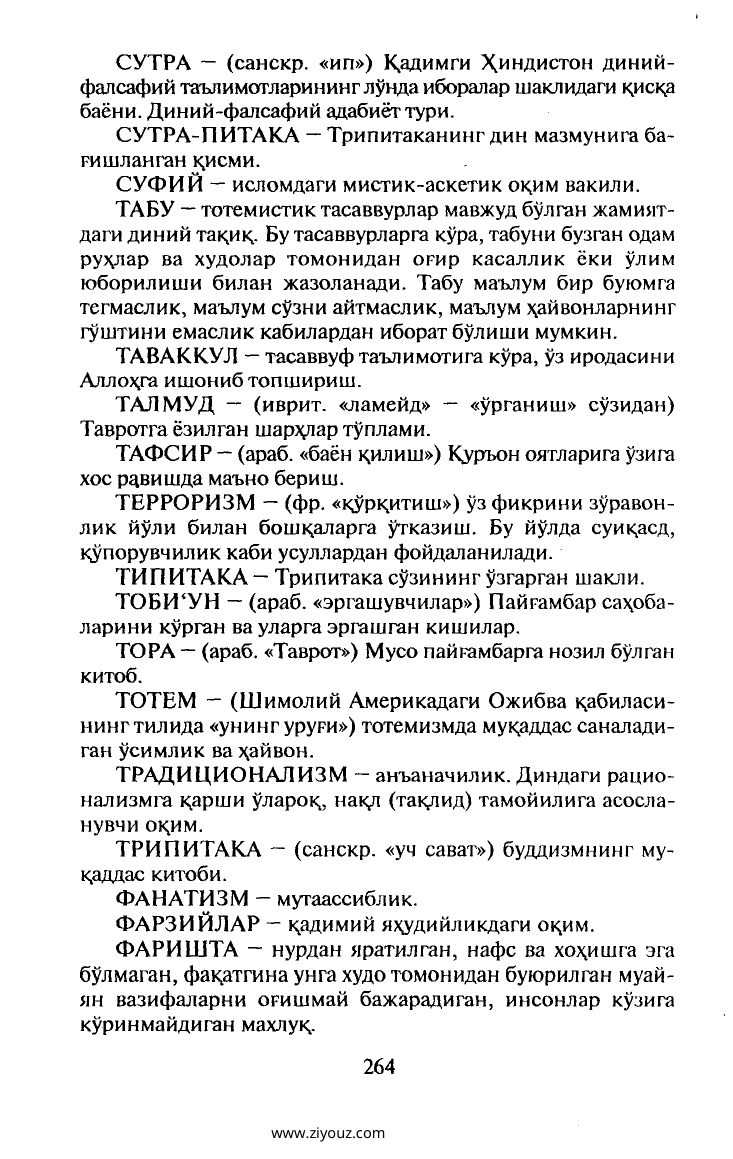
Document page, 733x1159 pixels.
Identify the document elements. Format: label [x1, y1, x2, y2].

picture [79, 14, 725, 1126]
